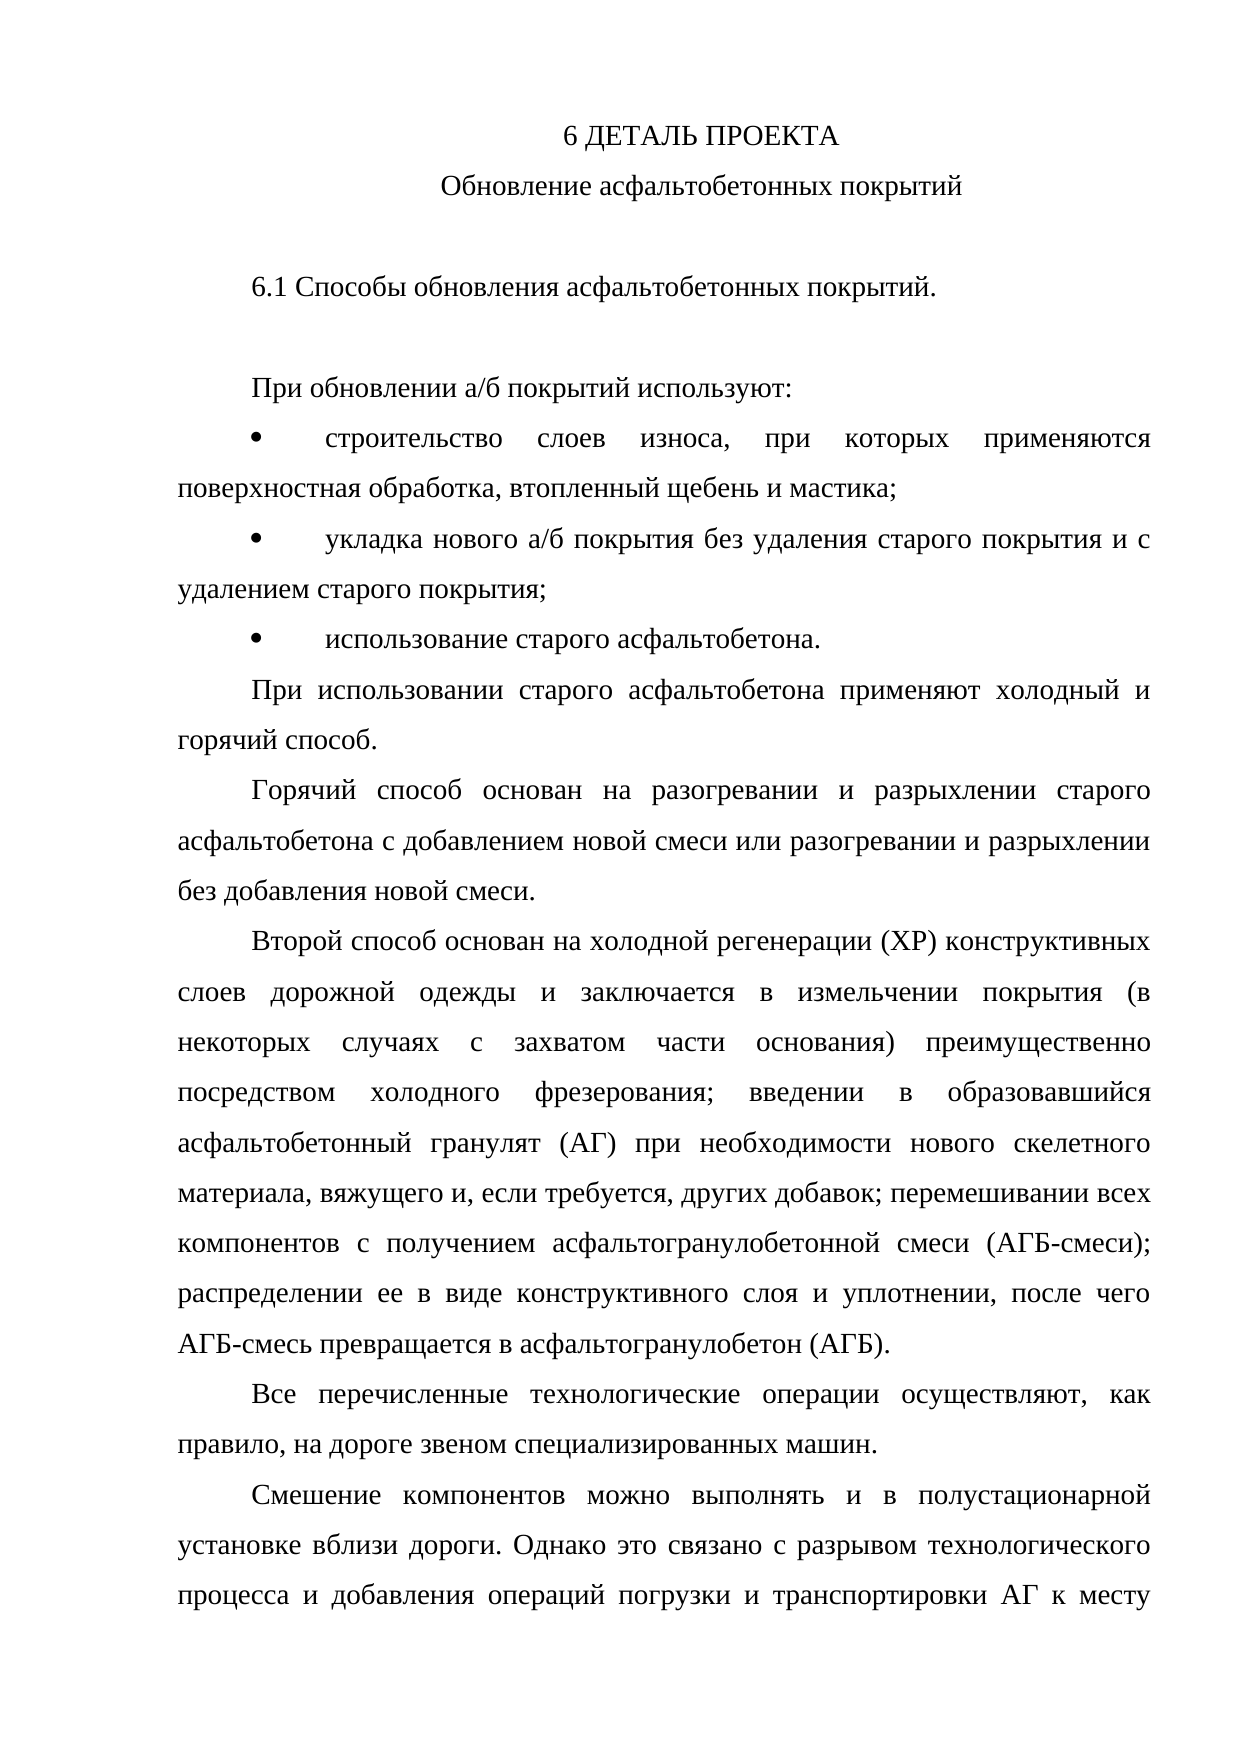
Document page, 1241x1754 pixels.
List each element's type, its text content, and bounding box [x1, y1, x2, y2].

text Горячий способ основан на разогревании и разрыхлении старого асфальтобетона с добавлением новой смеси или разогревании и разрыхлении без добавления новой смеси. [177, 772, 1152, 907]
text При использовании старого асфальтобетона применяют холодный и горячий способ. [177, 672, 1152, 756]
list строительство слоев износа, при которых применяются поверхностная обработка, втопленный щебень и мастика; [177, 420, 1152, 504]
text Обновление асфальтобетонных покрытий [177, 168, 1152, 202]
text 6.1 Способы обновления асфальтобетонных покрытий. [177, 269, 1152, 303]
list использование старого асфальтобетона. [177, 621, 1152, 655]
text При обновлении а/б покрытий используют: [177, 370, 1152, 403]
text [177, 1477, 1152, 1611]
list укладка нового а/б покрытия без удаления старого покрытия и с удалением старого покрытия; [177, 521, 1152, 605]
text 6 ДЕТАЛЬ ПРОЕКТА [177, 118, 1152, 152]
text Все перечисленные технологические операции осуществляют, как правило, на дороге звеном специализированных машин. [177, 1376, 1152, 1460]
text Второй способ основан на холодной регенерации (ХР) конструктивных слоев дорожной одежды и заключается в измельчении покрытия (в некоторых случаях с захватом части основания) преимущественно посредством холодного фрезерования; введении в образовавшийся асфальтобетонный гранулят (АГ) при необходимости нового скелетного материала, вяжущего и, если требуется, других добавок; перемешивании всех компонентов с получением асфальтогранулобетонной смеси (АГБ-смеси); распределении ее в виде конструктивного слоя и уплотнении, после чего АГБ-смесь превращается в асфальтогранулобетон (АГБ). [177, 923, 1152, 1359]
